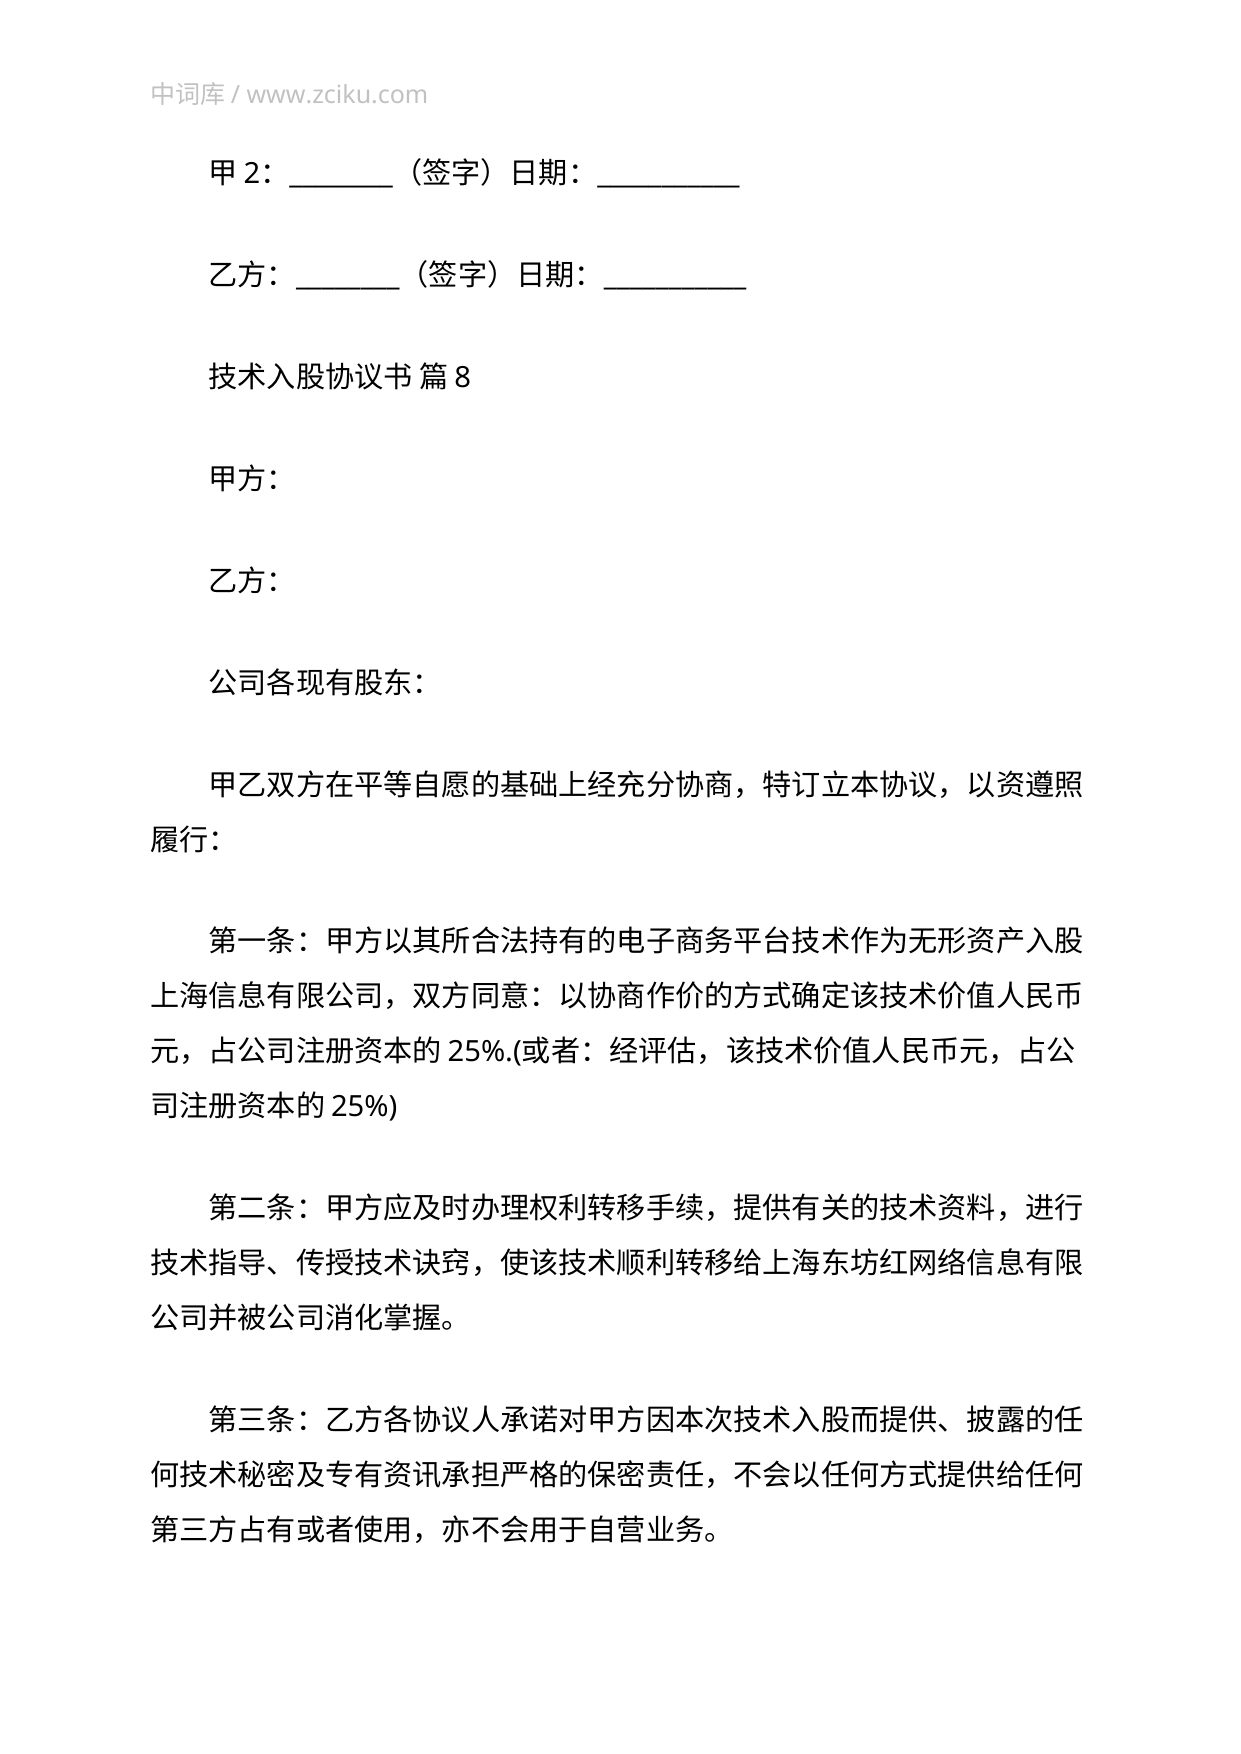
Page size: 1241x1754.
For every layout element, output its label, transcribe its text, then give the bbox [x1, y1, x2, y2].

text 第二条：甲方应及时办理权利转移手续，提供有关的技术资料，进行技术指导、传授技术诀窍，使该技术顺利转移给上海东坊红网络信息有限公司并被公司消化掌握。 [150, 1185, 1090, 1337]
text 乙方： [150, 558, 1090, 600]
text 甲2：________（签字）日期：___________ [150, 150, 1090, 192]
text 甲方： [150, 456, 1090, 498]
text 甲乙双方在平等自愿的基础上经充分协商，特订立本协议，以资遵照履行： [150, 761, 1090, 858]
text 乙方：________（签字）日期：___________ [150, 252, 1090, 294]
text 第一条：甲方以其所合法持有的电子商务平台技术作为无形资产入股上海信息有限公司，双方同意：以协商作价的方式确定该技术价值人民币元，占公司注册资本的25%.(或者：经评估，该技术价值人民币元，占公司注册资本的25%) [150, 918, 1090, 1125]
text 第三条：乙方各协议人承诺对甲方因本次技术入股而提供、披露的任何技术秘密及专有资讯承担严格的保密责任，不会以任何方式提供给任何第三方占有或者使用，亦不会用于自营业务。 [150, 1396, 1090, 1548]
text 公司各现有股东： [150, 659, 1090, 702]
text 技术入股协议书 篇8 [150, 354, 1090, 396]
